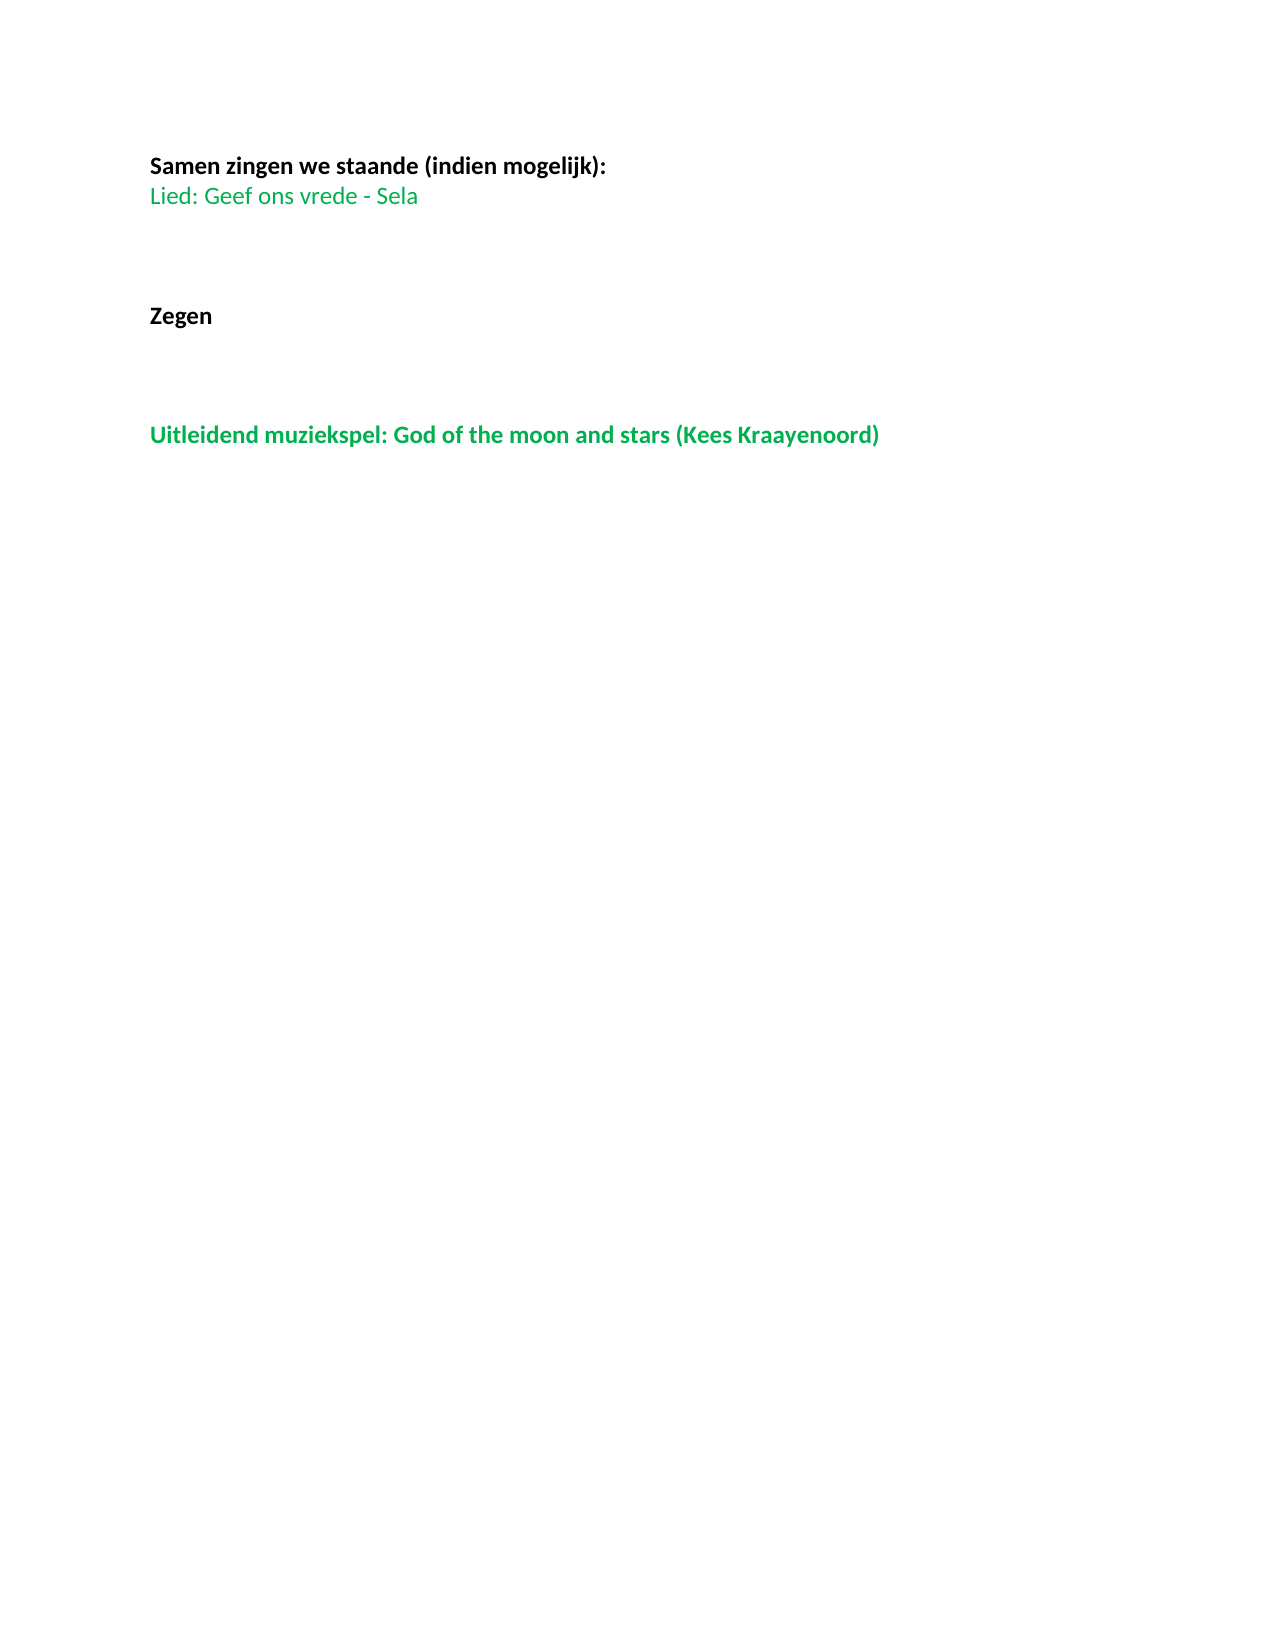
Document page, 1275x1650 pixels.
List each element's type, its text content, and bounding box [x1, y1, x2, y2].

text Zegen [150, 300, 1125, 330]
text Samen zingen we staande (indien mogelijk): Lied: Geef ons vrede - Sela [150, 150, 1125, 211]
text Uitleidend muziekspel: God of the moon and stars (Kees Kraayenoord) [150, 419, 1125, 478]
